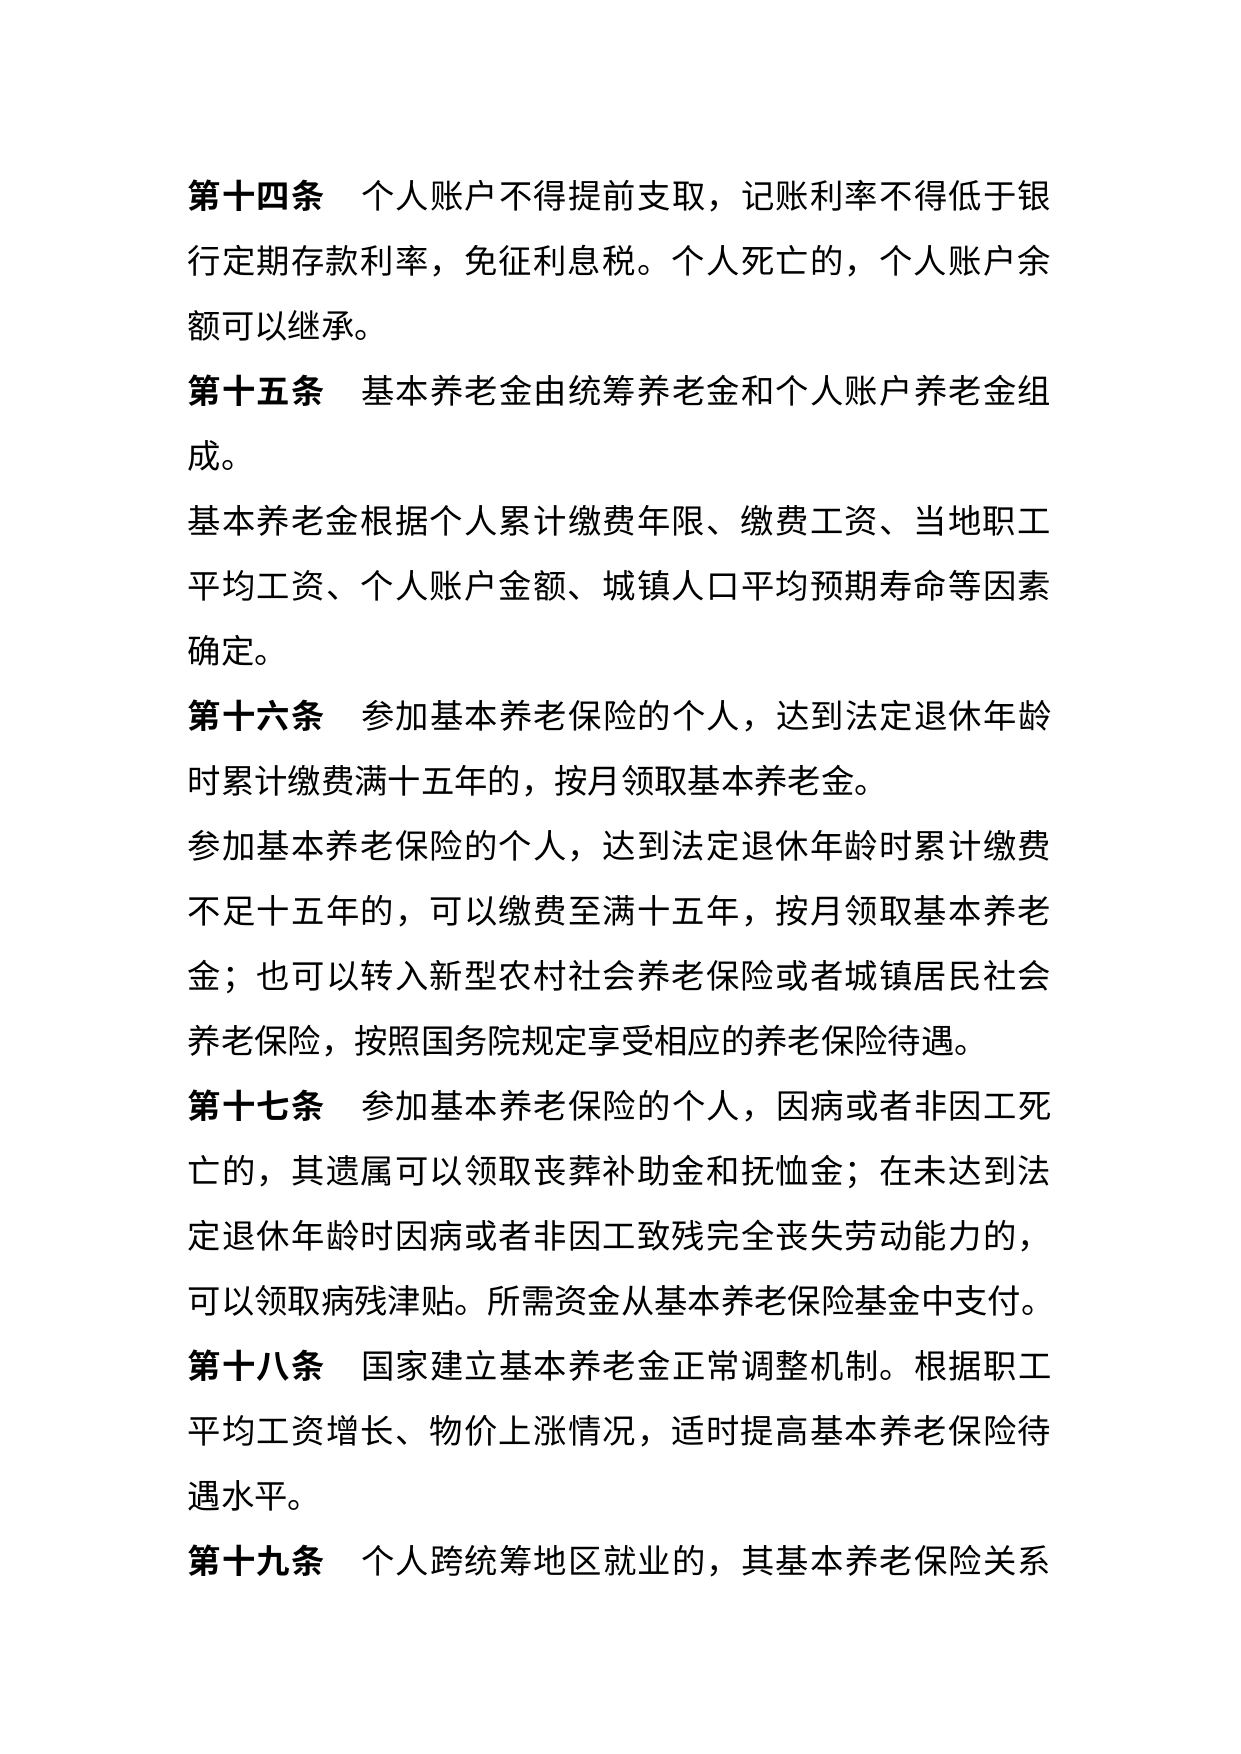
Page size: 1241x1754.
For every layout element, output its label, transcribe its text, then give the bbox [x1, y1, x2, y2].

text 第十六条 参加基本养老保险的个人，达到法定退休年龄时累计缴费满十五年的，按月领取基本养老金。 [187, 682, 1053, 812]
text 参加基本养老保险的个人，达到法定退休年龄时累计缴费不足十五年的，可以缴费至满十五年，按月领取基本养老金；也可以转入新型农村社会养老保险或者城镇居民社会养老保险，按照国务院规定享受相应的养老保险待遇。 [187, 812, 1053, 1072]
text 基本养老金根据个人累计缴费年限、缴费工资、当地职工平均工资、个人账户金额、城镇人口平均预期寿命等因素确定。 [187, 487, 1053, 682]
text 第十八条 国家建立基本养老金正常调整机制。根据职工平均工资增长、物价上涨情况，适时提高基本养老保险待遇水平。 [187, 1332, 1053, 1527]
text 第十七条 参加基本养老保险的个人，因病或者非因工死亡的，其遗属可以领取丧葬补助金和抚恤金；在未达到法定退休年龄时因病或者非因工致残完全丧失劳动能力的，可以领取病残津贴。所需资金从基本养老保险基金中支付。 [187, 1072, 1053, 1332]
text 第十四条 个人账户不得提前支取，记账利率不得低于银行定期存款利率，免征利息税。个人死亡的，个人账户余额可以继承。 [187, 162, 1053, 357]
text 第十五条 基本养老金由统筹养老金和个人账户养老金组成。 [187, 357, 1053, 487]
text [187, 1527, 1053, 1592]
